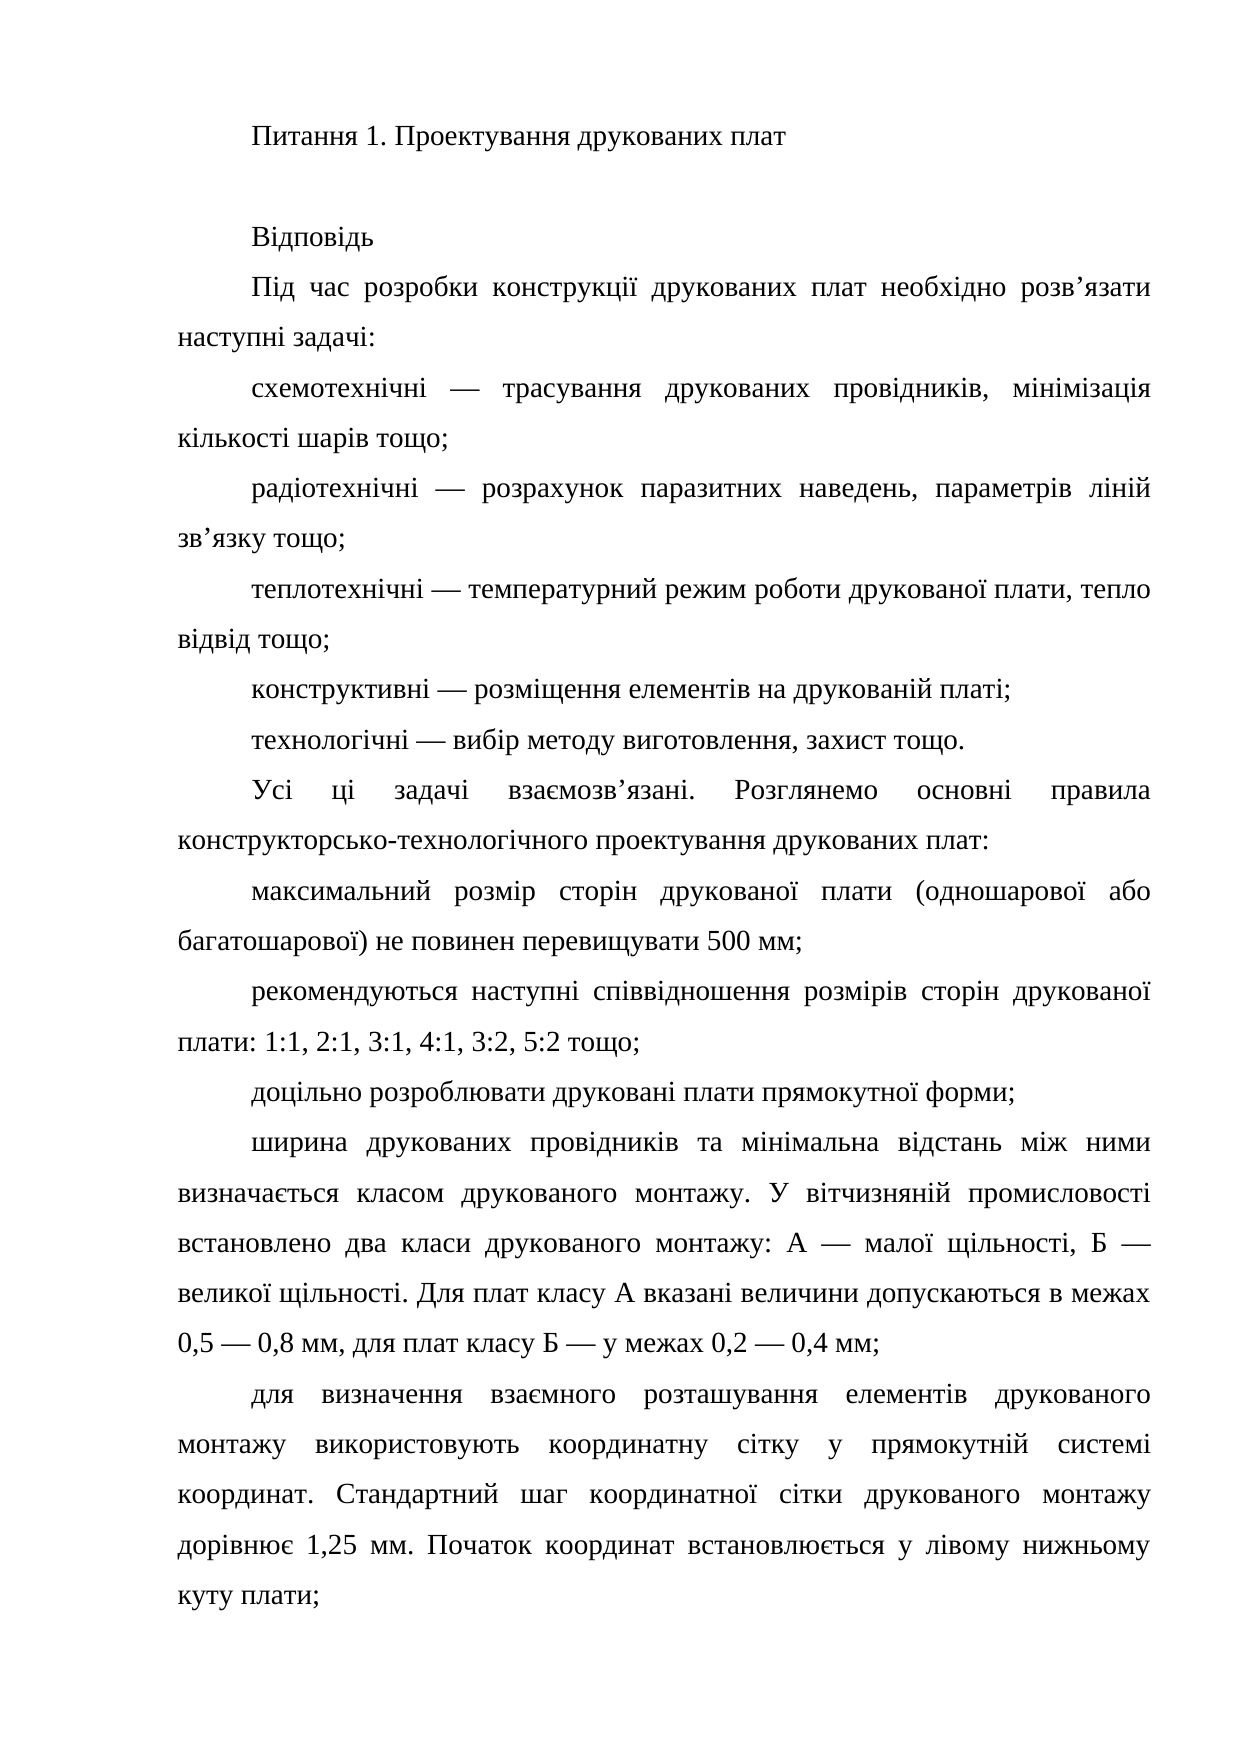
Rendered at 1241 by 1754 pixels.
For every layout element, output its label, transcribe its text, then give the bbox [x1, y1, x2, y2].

text Відповідь [177, 219, 1152, 252]
text технологічні — вибір методу виготовлення, захист тощо. [177, 722, 1152, 755]
text радіотехнічні — розрахунок паразитних наведень, параметрів ліній зв’язку тощо; [177, 470, 1152, 554]
text ширина друкованих провідників та мінімальна відстань між ними визначається класом друкованого монтажу. У вітчизняній промисловості встановлено два класи друкованого монтажу: А — малої щільності, Б — великої щільності. Для плат класу А вказані величини допускаються в межах 0,5 — 0,8 мм, для плат класу Б — у межах 0,2 — 0,4 мм; [177, 1124, 1152, 1359]
text Питання 1. Проектування друкованих плат [177, 118, 1152, 152]
text Усі ці задачі взаємозв’язані. Розглянемо основні правила конструкторсько-технологічного проектування друкованих плат: [177, 772, 1152, 856]
text для визначення взаємного розташування елементів друкованого монтажу використовують координатну сітку у прямокутній системі координат. Стандартний шаг координатної сітки друкованого монтажу дорівнює 1,25 мм. Початок координат встановлюється у лівому нижньому куту плати; [177, 1376, 1152, 1611]
text схемотехнічні — трасування друкованих провідників, мінімізація кількості шарів тощо; [177, 370, 1152, 453]
text конструктивні — розміщення елементів на друкованій платі; [177, 672, 1152, 705]
text Під час розробки конструкції друкованих плат необхідно розв’язати наступні задачі: [177, 269, 1152, 353]
text рекомендуються наступні співвідношення розмірів сторін друкованої плати: 1:1, 2:1, 3:1, 4:1, 3:2, 5:2 тощо; [177, 973, 1152, 1057]
text максимальний розмір сторін друкованої плати (одношарової або багатошарової) не повинен перевищувати 500 мм; [177, 873, 1152, 957]
text теплотехнічні — температурний режим роботи друкованої плати, тепло відвід тощо; [177, 571, 1152, 655]
text доцільно розроблювати друковані плати прямокутної форми; [177, 1074, 1152, 1108]
